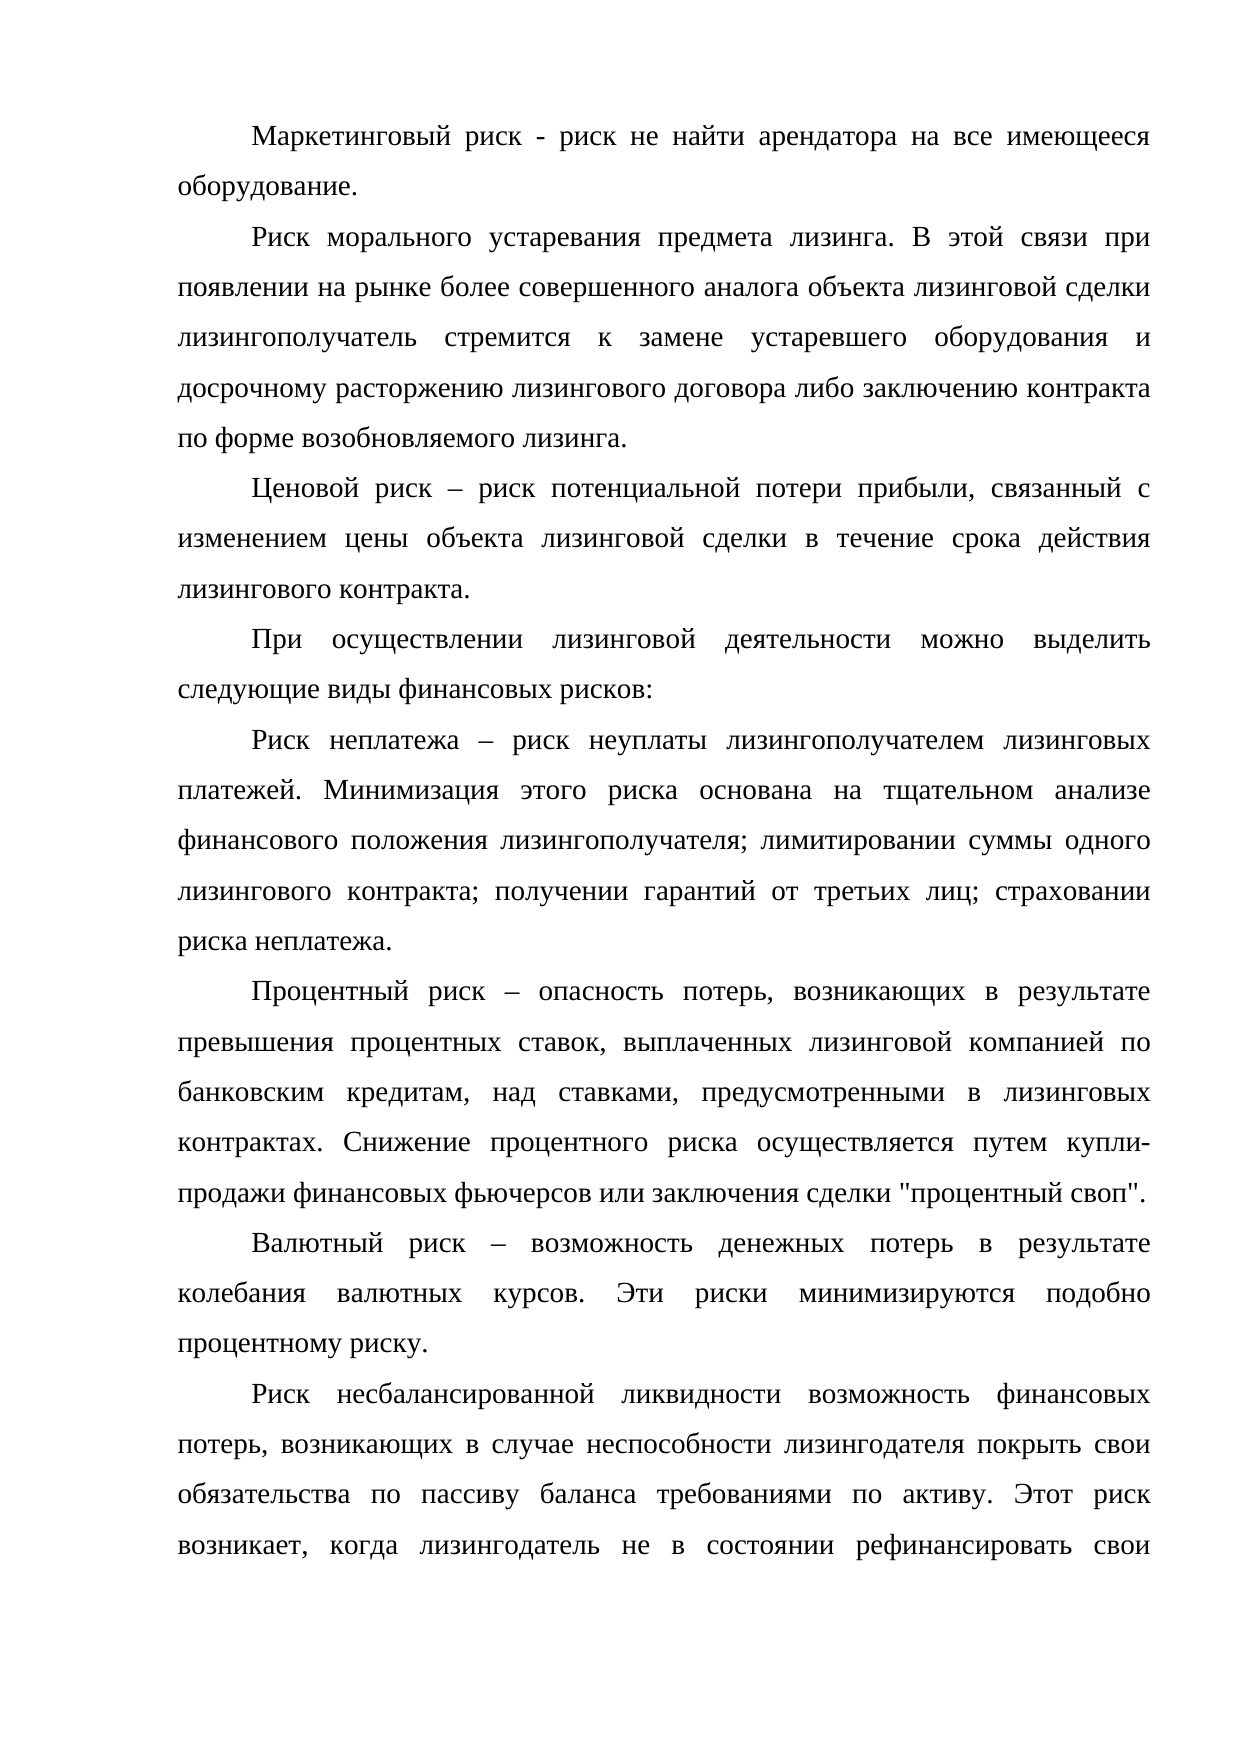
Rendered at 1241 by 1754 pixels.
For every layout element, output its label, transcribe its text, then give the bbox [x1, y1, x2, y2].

text Маркетинговый риск - риск не найти арендатора на все имеющееся оборудование. [177, 118, 1152, 202]
text При осуществлении лизинговой деятельности можно выделить следующие виды финансовых рисков: [177, 621, 1152, 705]
text Валютный риск – возможность денежных потерь в результате колебания валютных курсов. Эти риски минимизируются подобно процентному риску. [177, 1225, 1152, 1359]
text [177, 1376, 1152, 1560]
text Риск морального устаревания предмета лизинга. В этой связи при появлении на рынке более совершенного аналога объекта лизинговой сделки лизингополучатель стремится к замене устаревшего оборудования и досрочному расторжению лизингового договора либо заключению контракта по форме возобновляемого лизинга. [177, 219, 1152, 453]
text Процентный риск – опасность потерь, возникающих в результате превышения процентных ставок, выплаченных лизинговой компанией по банковским кредитам, над ставками, предусмотренными в лизинговых контрактах. Снижение процентного риска осуществляется путем купли-продажи финансовых фьючерсов или заключения сделки "процентный своп". [177, 973, 1152, 1208]
text Ценовой риск – риск потенциальной потери прибыли, связанный с изменением цены объекта лизинговой сделки в течение срока действия лизингового контракта. [177, 470, 1152, 604]
text Риск неплатежа – риск неуплаты лизингополучателем лизинговых платежей. Минимизация этого риска основана на тщательном анализе финансового положения лизингополучателя; лимитировании суммы одного лизингового контракта; получении гарантий от третьих лиц; страховании риска неплатежа. [177, 722, 1152, 957]
